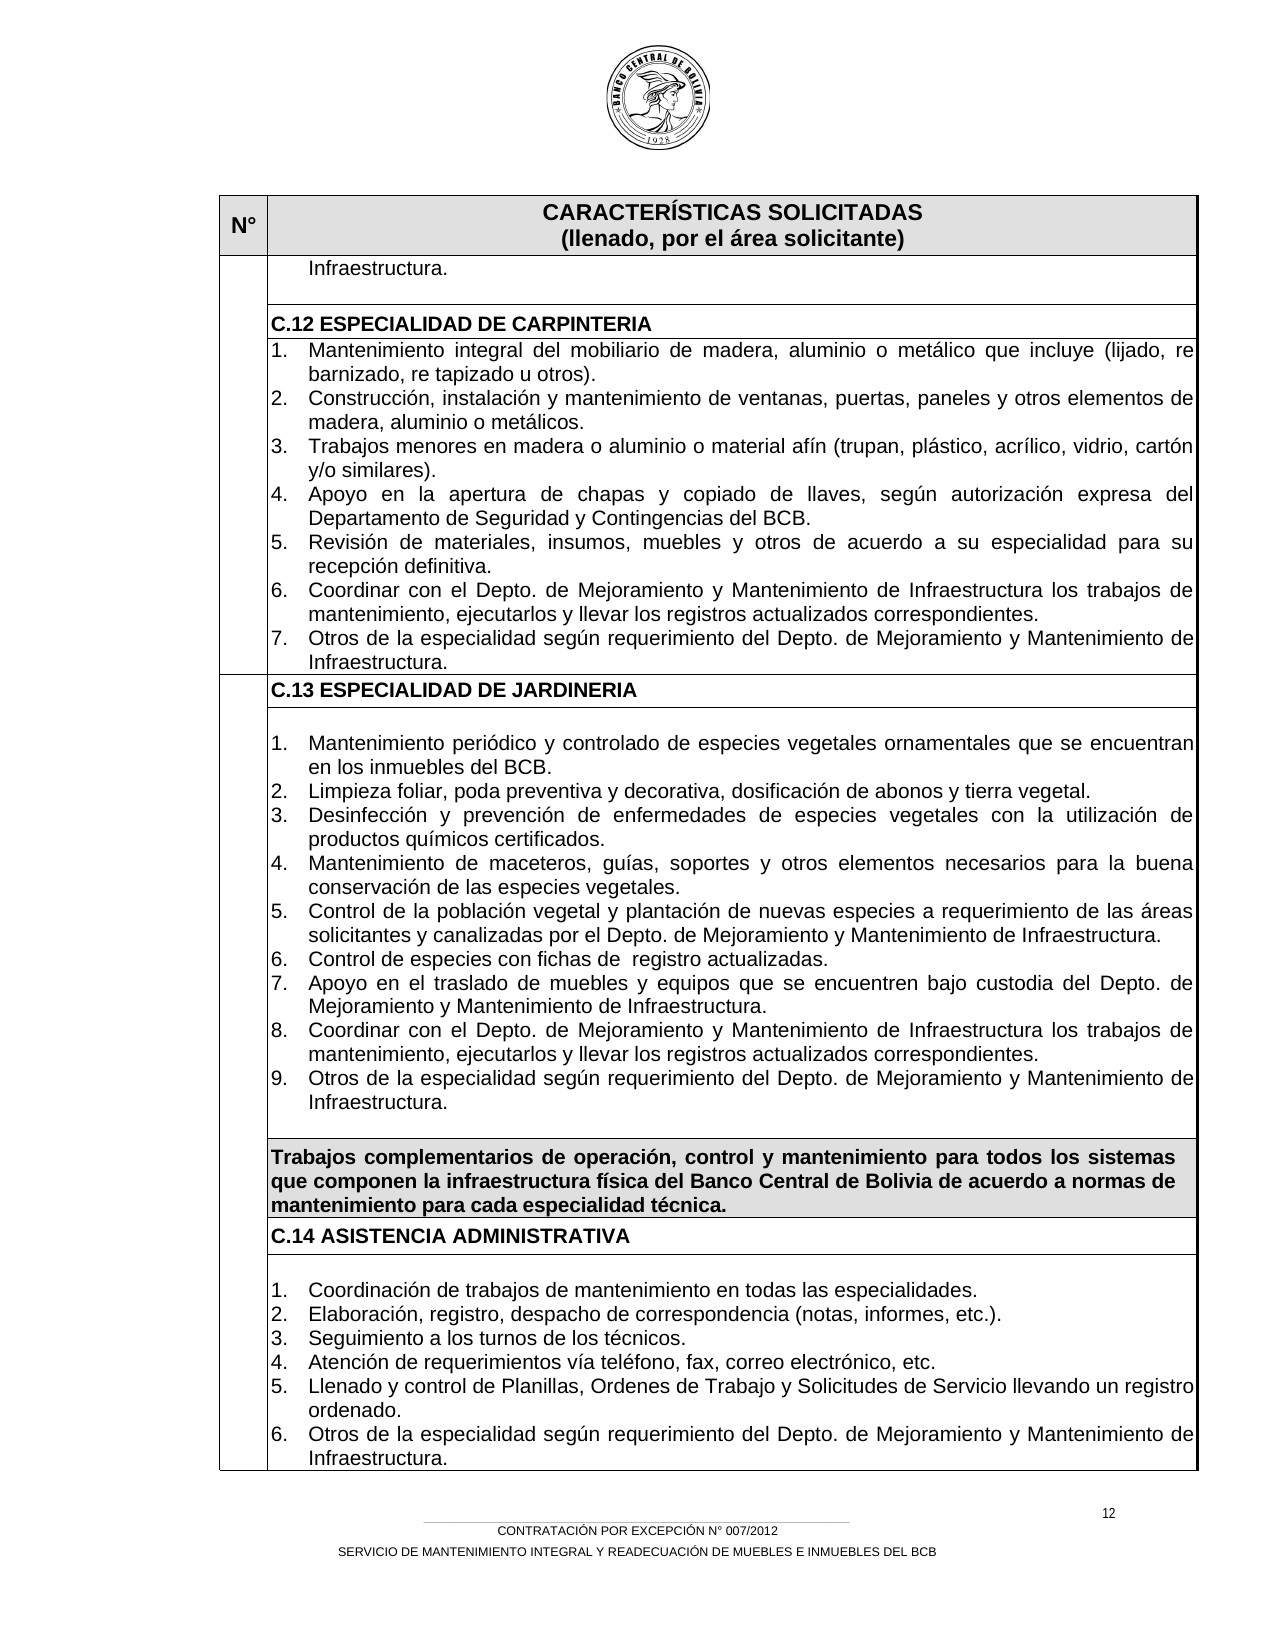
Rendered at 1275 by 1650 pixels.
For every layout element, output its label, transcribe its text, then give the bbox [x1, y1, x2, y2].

picture [606, 45, 710, 150]
table_cell [220, 675, 267, 1470]
table_cell Mantenimiento periódico y controlado de especies vegetales ornamentales que se encuentran en los inmuebles del BCB. Limpieza foliar, poda preventiva y decorativa, dosificación de abonos y tierra vegetal. Desinfección y prevención de enfermedades de especies vegetales con la utilización de productos químicos certificados. Mantenimiento de maceteros, guías, soportes y otros elementos necesarios para la buena conservación de las especies vegetales. Control de la población vegetal y plantación de nuevas especies a requerimiento de las áreas solicitantes y canalizadas por el Depto. de Mejoramiento y Mantenimiento de Infraestructura. Control de especies con fichas de registro actualizadas. Apoyo en el traslado de muebles y equipos que se encuentren bajo custodia del Depto. de Mejoramiento y Mantenimiento de Infraestructura. Coordinar con el Depto. de Mejoramiento y Mantenimiento de Infraestructura los trabajos de mantenimiento, ejecutarlos y llevar los registros actualizados correspondientes. Otros de la especialidad según requerimiento del Depto. de Mejoramiento y Mantenimiento de Infraestructura. [268, 708, 1196, 1138]
table_cell C.14 ASISTENCIA ADMINISTRATIVA [268, 1218, 1196, 1253]
table_cell Mantenimiento integral del mobiliario de madera, aluminio o metálico que incluye (lijado, re barnizado, re tapizado u otros). Construcción, instalación y mantenimiento de ventanas, puertas, paneles y otros elementos de madera, aluminio o metálicos. Trabajos menores en madera o aluminio o material afín (trupan, plástico, acrílico, vidrio, cartón y/o similares). Apoyo en la apertura de chapas y copiado de llaves, según autorización expresa del Departamento de Seguridad y Contingencias del BCB. Revisión de materiales, insumos, muebles y otros de acuerdo a su especialidad para su recepción definitiva. Coordinar con el Depto. de Mejoramiento y Mantenimiento de Infraestructura los trabajos de mantenimiento, ejecutarlos y llevar los registros actualizados correspondientes. Otros de la especialidad según requerimiento del Depto. de Mejoramiento y Mantenimiento de Infraestructura. [268, 339, 1196, 673]
table_cell Trabajos complementarios de operación, control y mantenimiento para todos los sistemas que componen la infraestructura física del Banco Central de Bolivia de acuerdo a normas de mantenimiento para cada especialidad técnica. [268, 1139, 1196, 1217]
table_header CARACTERÍSTICAS SOLICITADAS (llenado, por el área solicitante) [268, 196, 1196, 255]
table_header N° [220, 196, 267, 255]
table_cell C.13 ESPECIALIDAD DE JARDINERIA [268, 675, 1196, 706]
table_cell C.12 ESPECIALIDAD DE CARPINTERIA [268, 305, 1196, 338]
